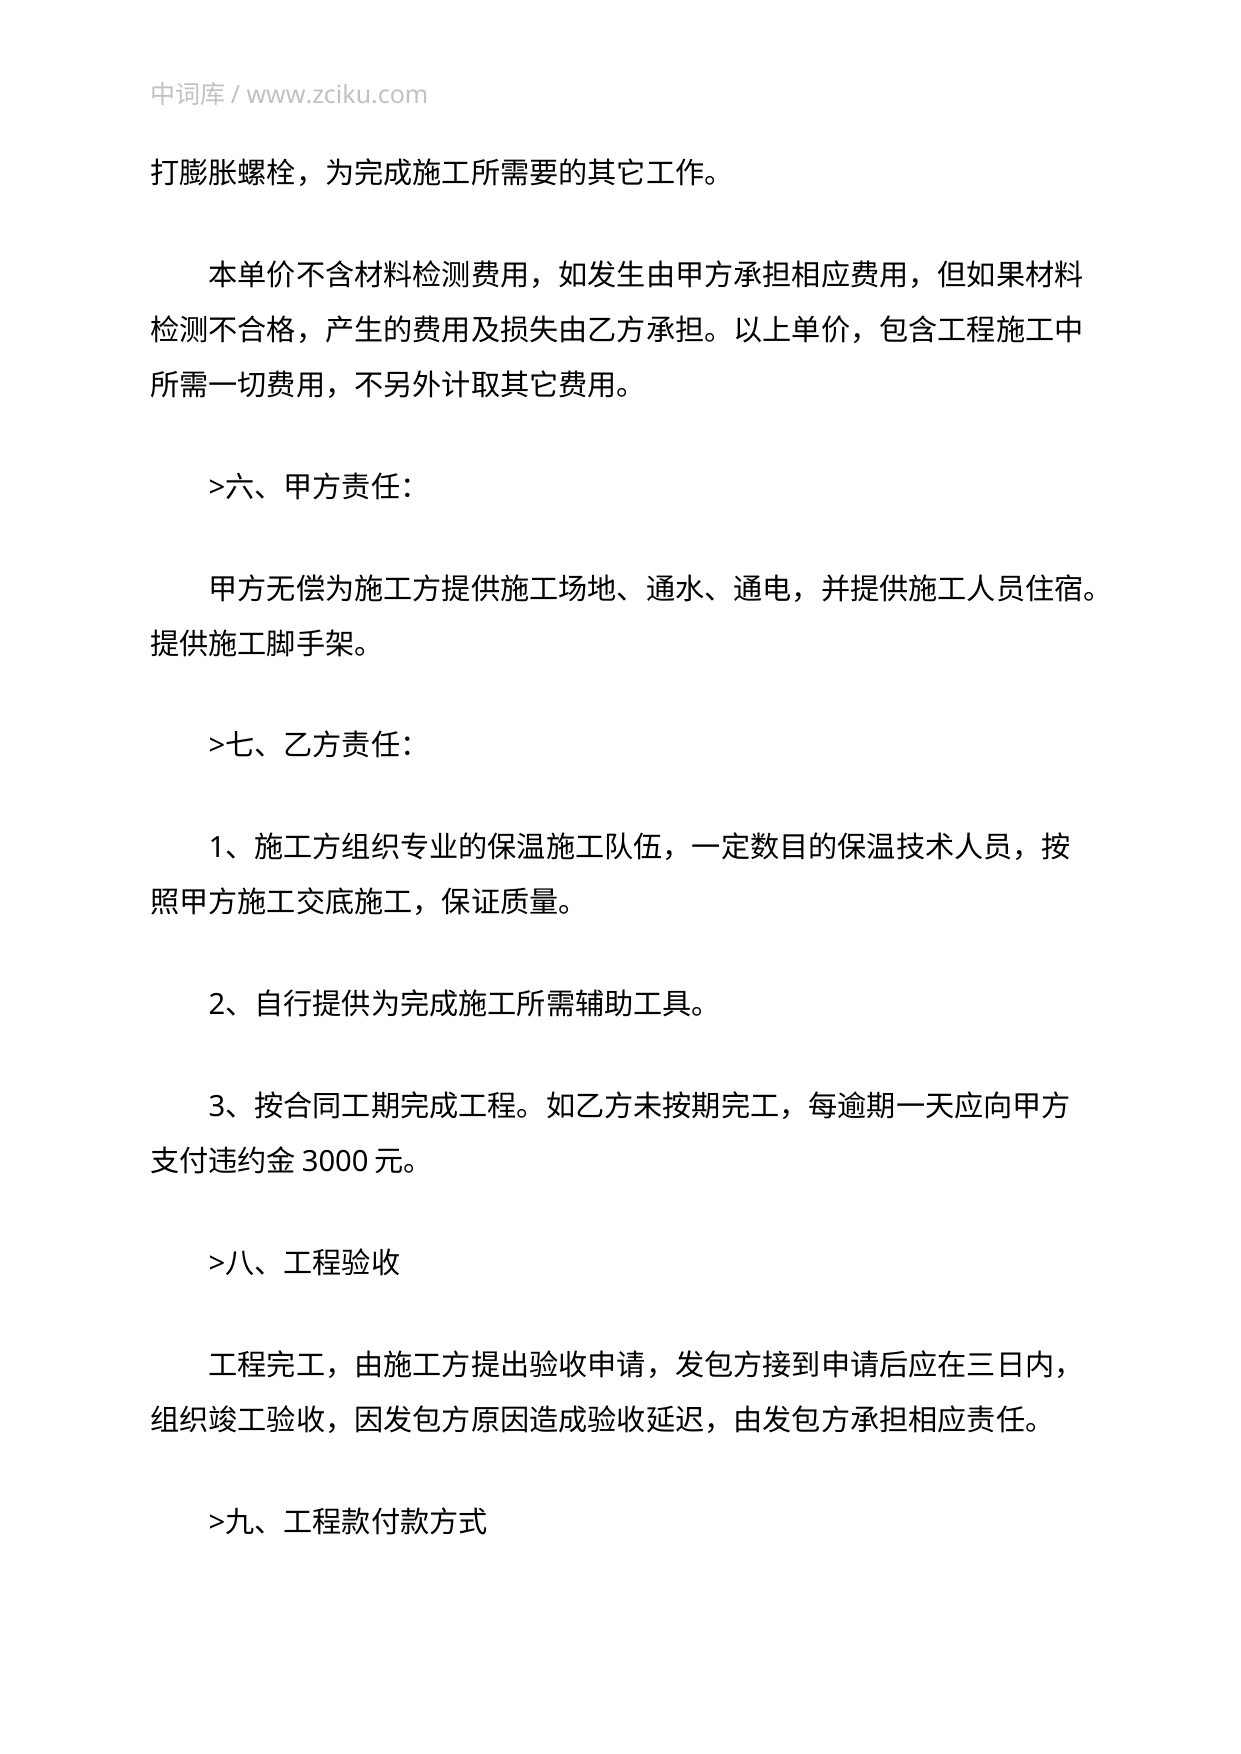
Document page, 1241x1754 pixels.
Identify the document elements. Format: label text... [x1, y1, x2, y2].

text >六、甲方责任： [150, 463, 1090, 506]
text >九、工程款付款方式 [150, 1498, 1090, 1541]
text 2、自行提供为完成施工所需辅助工具。 [150, 981, 1090, 1023]
text 3、按合同工期完成工程。如乙方未按期完工，每逾期一天应向甲方支付违约金3000元。 [150, 1083, 1090, 1180]
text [150, 150, 1090, 192]
text 1、施工方组织专业的保温施工队伍，一定数目的保温技术人员，按照甲方施工交底施工，保证质量。 [150, 824, 1090, 921]
text >七、乙方责任： [150, 722, 1090, 764]
text 本单价不含材料检测费用，如发生由甲方承担相应费用，但如果材料检测不合格，产生的费用及损失由乙方承担。以上单价，包含工程施工中所需一切费用，不另外计取其它费用。 [150, 252, 1090, 404]
text 甲方无偿为施工方提供施工场地、通水、通电，并提供施工人员住宿。提供施工脚手架。 [150, 565, 1090, 662]
text >八、工程验收 [150, 1240, 1090, 1282]
text 工程完工，由施工方提出验收申请，发包方接到申请后应在三日内，组织竣工验收，因发包方原因造成验收延迟，由发包方承担相应责任。 [150, 1342, 1090, 1439]
